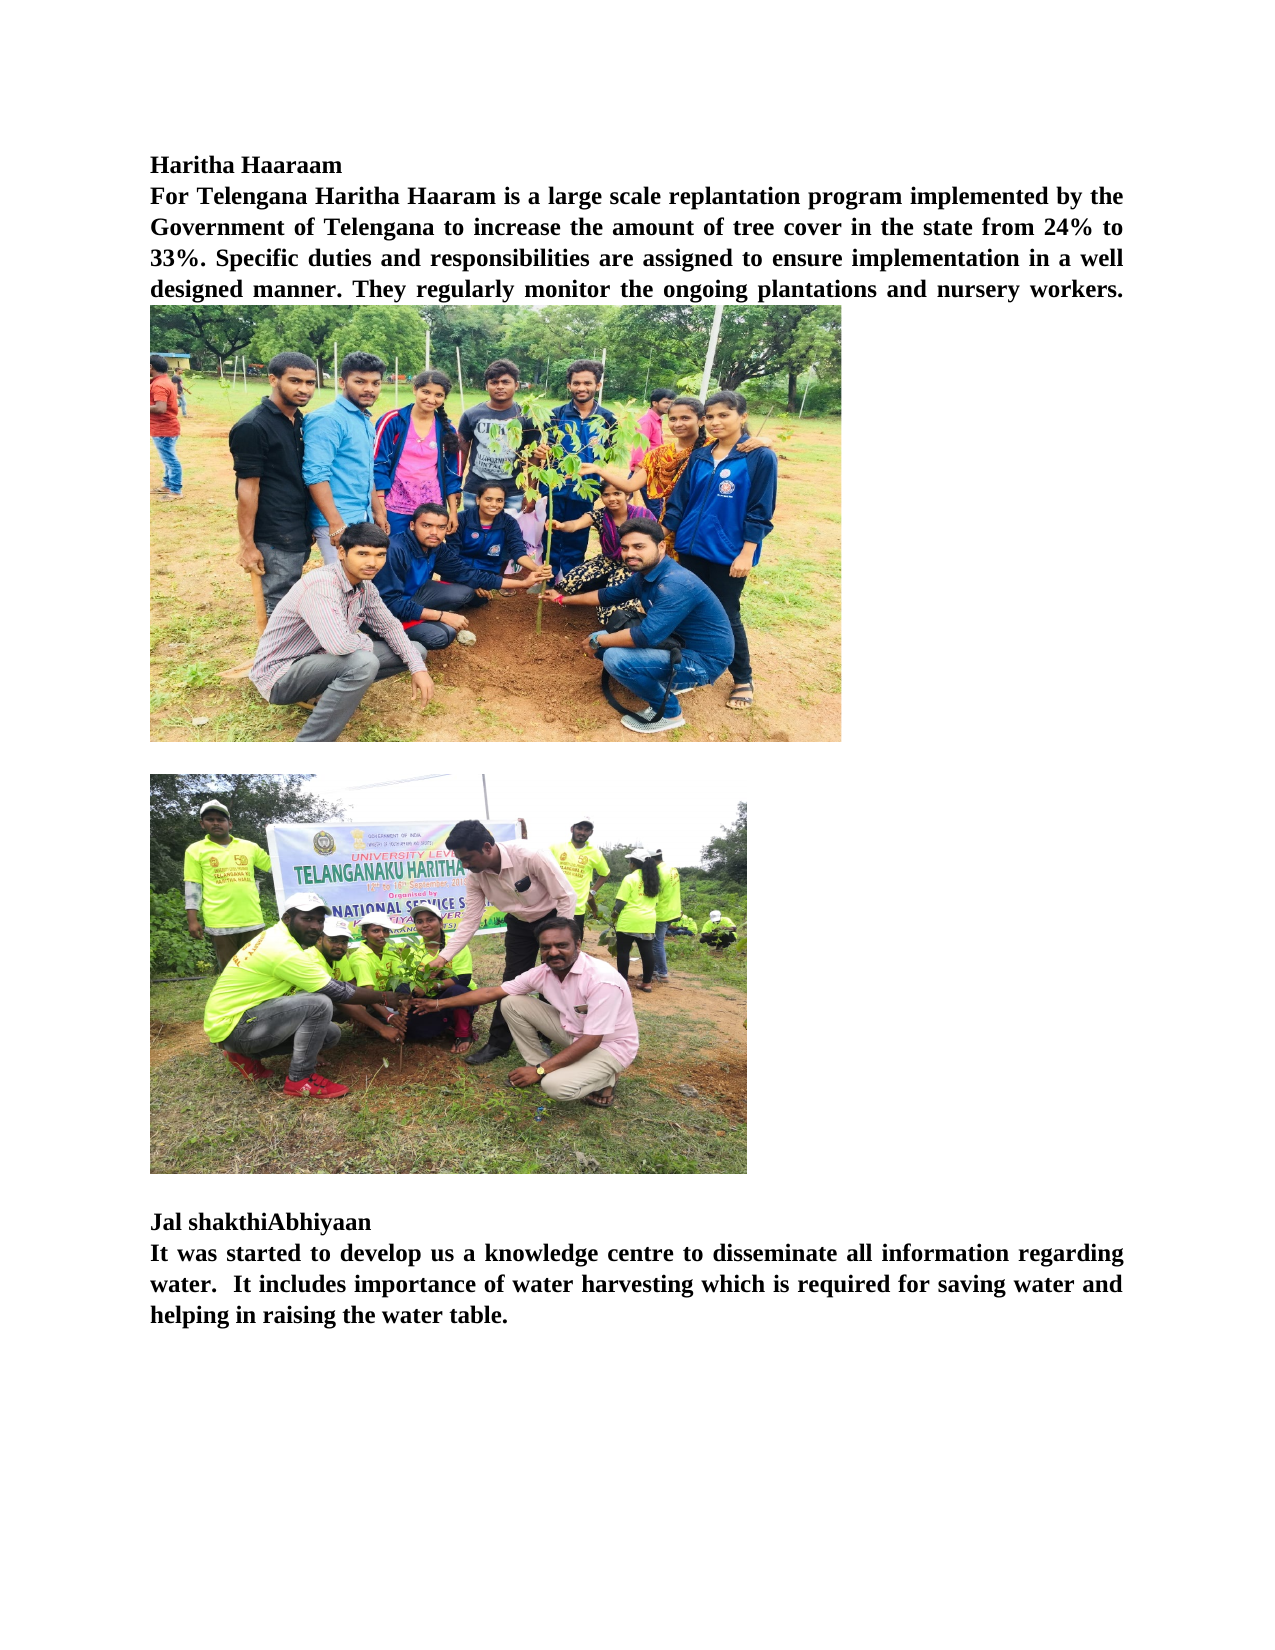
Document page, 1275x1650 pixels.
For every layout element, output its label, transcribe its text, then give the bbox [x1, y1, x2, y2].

picture [150, 774, 747, 1174]
picture [150, 305, 842, 742]
list Haritha Haaraam [150, 150, 1125, 179]
list Jal shakthiAbhiyaan [150, 1207, 1125, 1236]
list It was started to develop us a knowledge centre to disseminate all information regarding water. It includes importance of water harvesting which is required for saving water and helping in raising the water table. [150, 1238, 1125, 1329]
